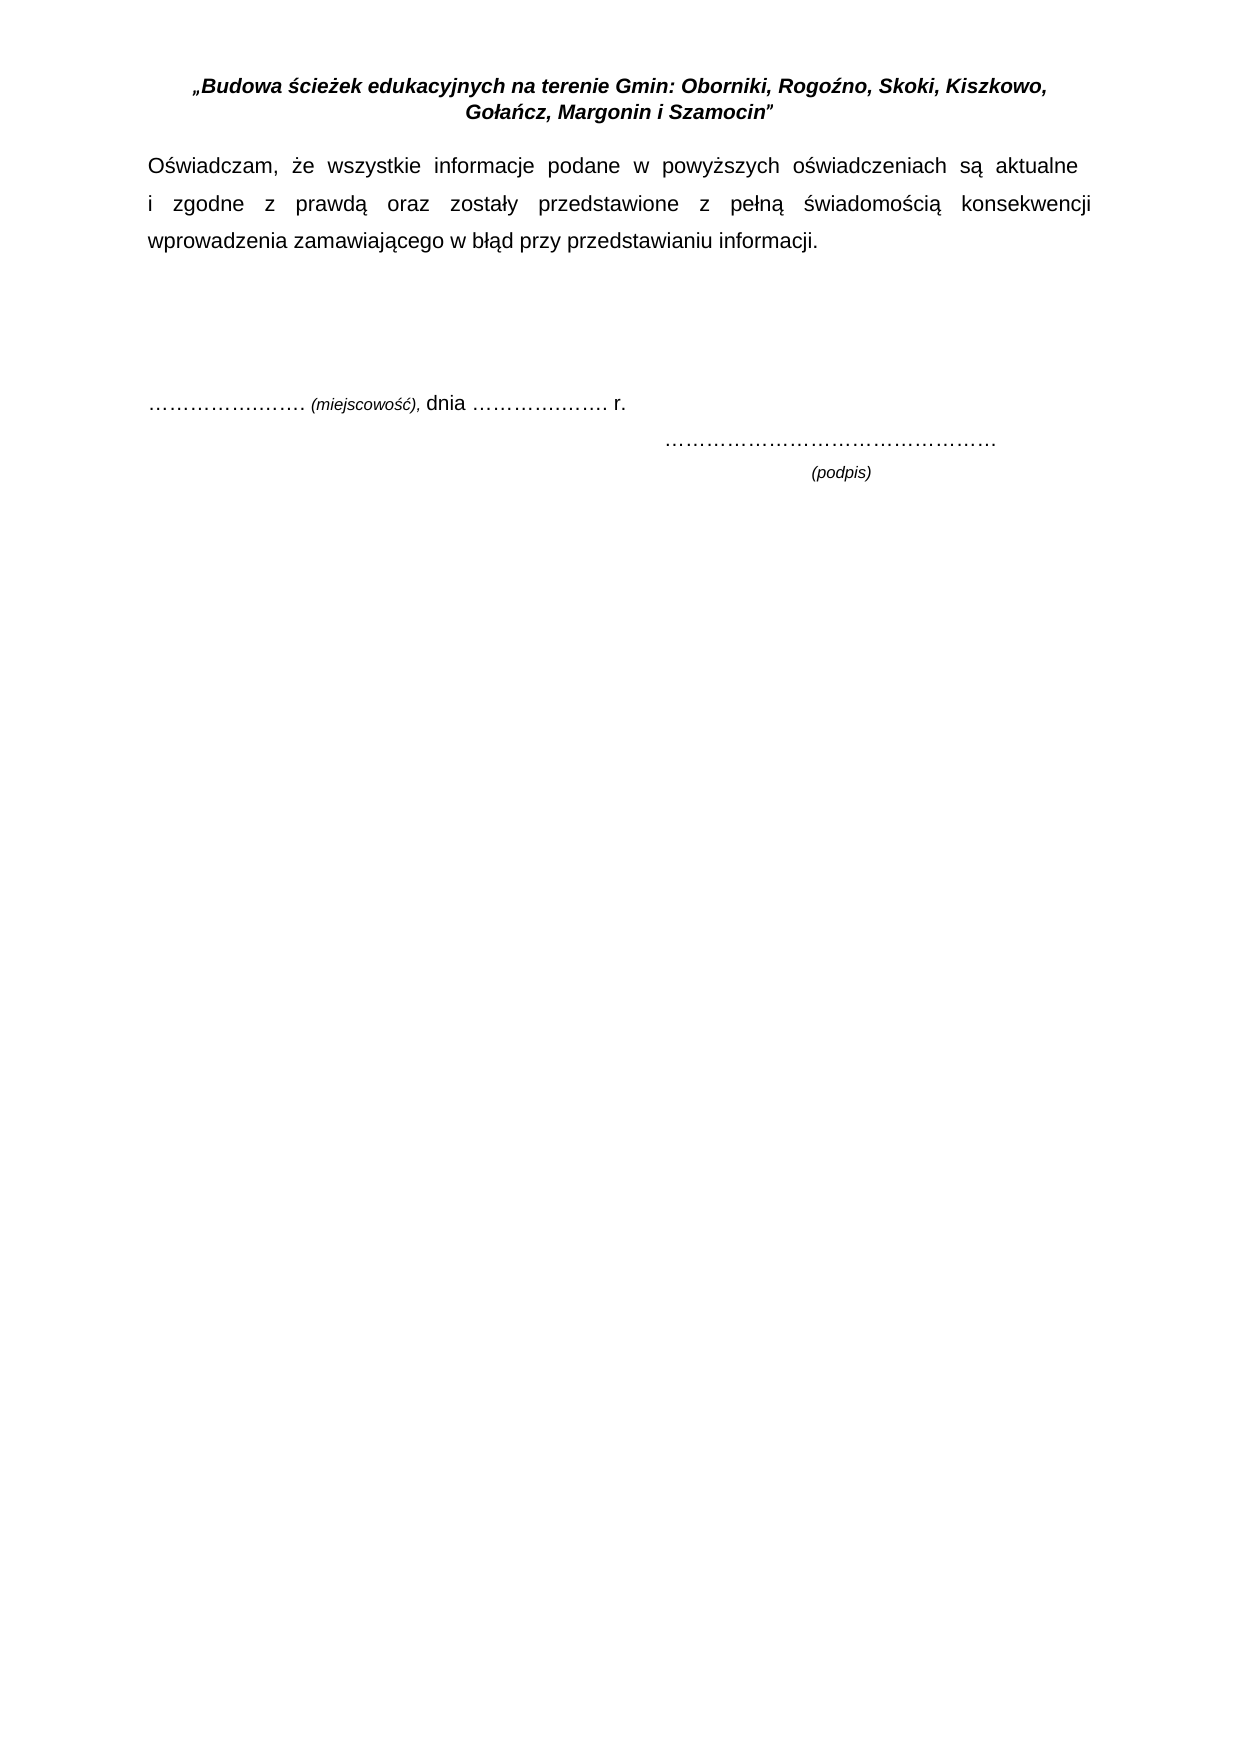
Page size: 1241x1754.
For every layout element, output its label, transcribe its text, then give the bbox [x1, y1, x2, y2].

text ………………………………………… [148, 426, 1093, 450]
text Oświadczam, że wszystkie informacje podane w powyższych oświadczeniach są aktualne i zgodne z prawdą oraz zostały przedstawione z pełną świadomością konsekwencji wprowadzenia zamawiającego w błąd przy przedstawianiu informacji. [148, 153, 1093, 253]
text (podpis) [738, 462, 1093, 482]
text …………….……. (miejscowość), dnia ………….……. r. [148, 391, 1093, 414]
